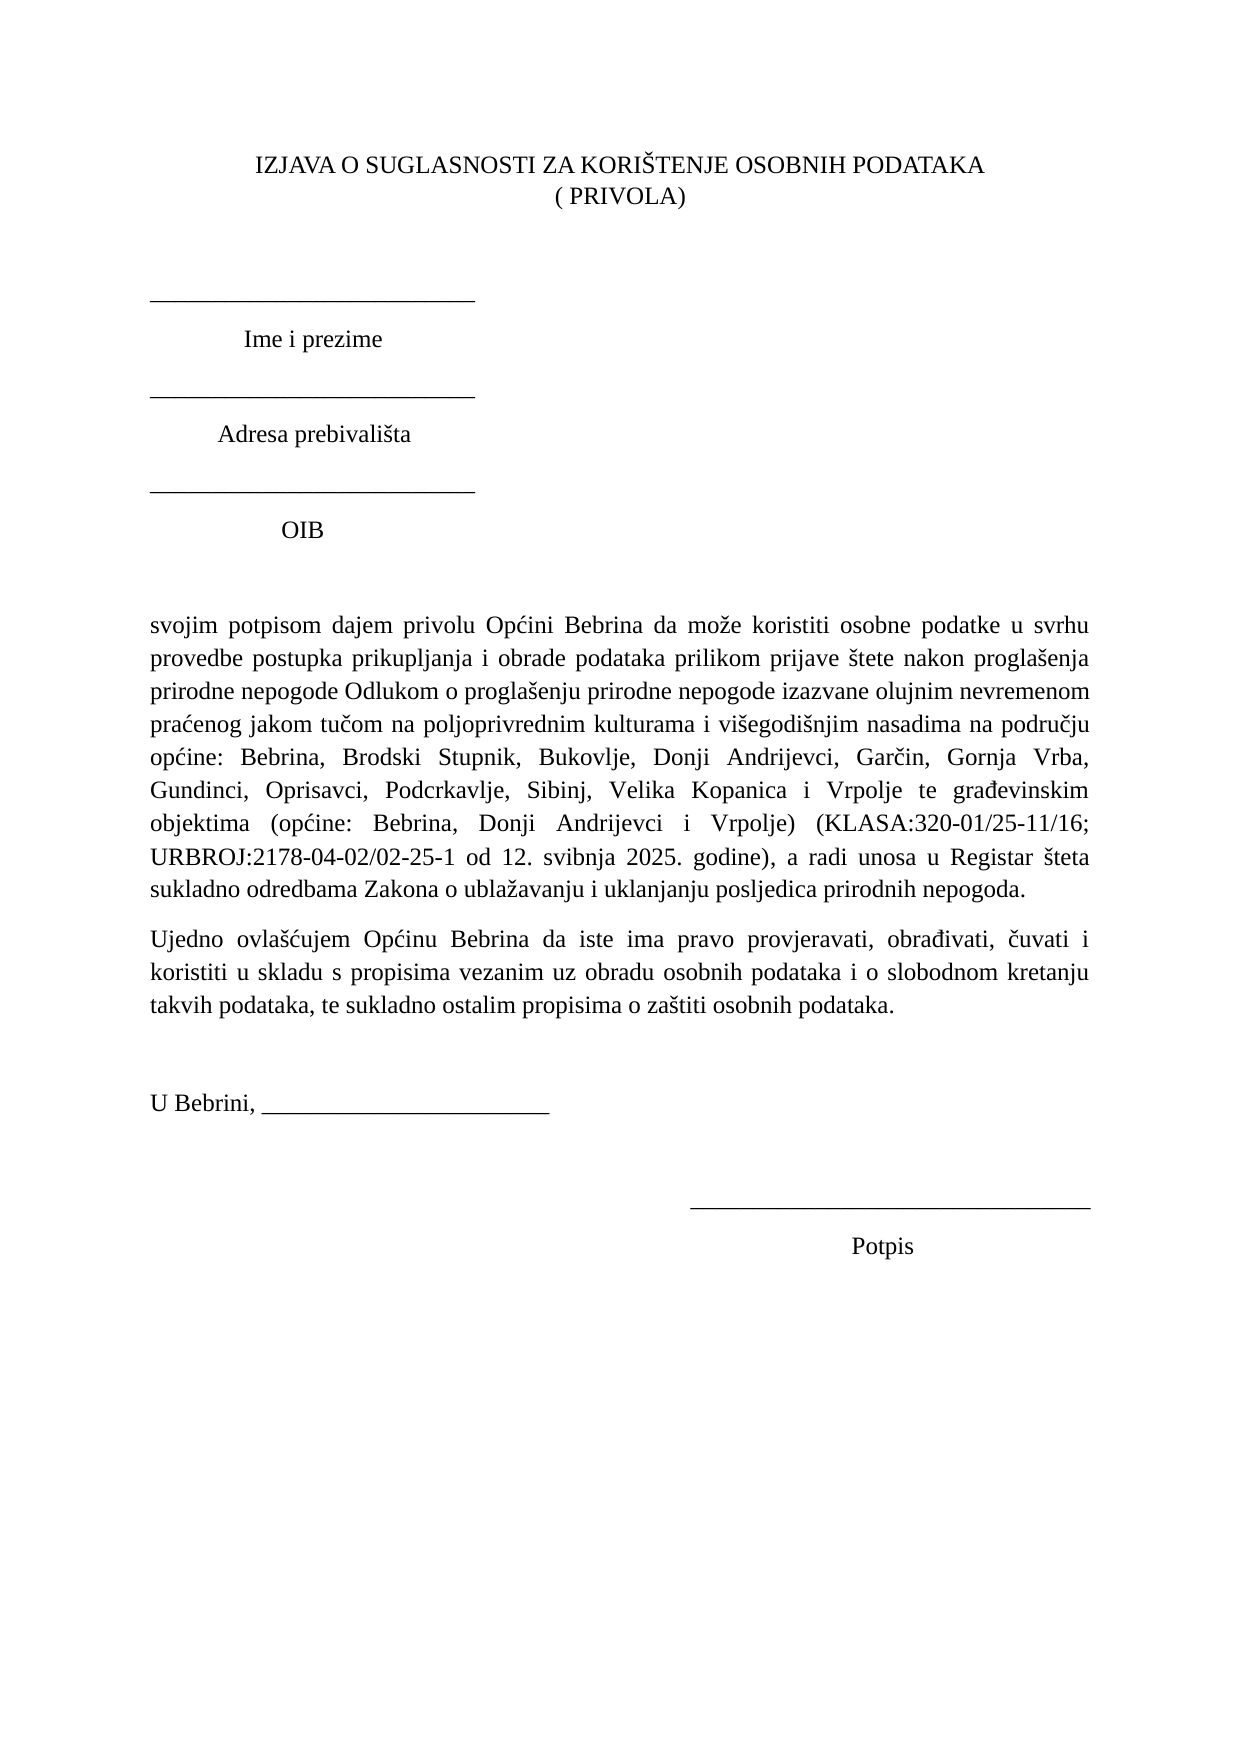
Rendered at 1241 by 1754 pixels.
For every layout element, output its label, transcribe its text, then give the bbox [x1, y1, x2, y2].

text Ime i prezime [150, 324, 1090, 353]
text __________________________ [150, 467, 1090, 496]
text svojim potpisom dajem privolu Općini Bebrina da može koristiti osobne podatke u svrhu provedbe postupka prikupljanja i obrade podataka prilikom prijave štete nakon proglašenja prirodne nepogode Odlukom o proglašenju prirodne nepogode izazvane olujnim nevremenom praćenog jakom tučom na poljoprivrednim kulturama i višegodišnjim nasadima na području općine: Bebrina, Brodski Stupnik, Bukovlje, Donji Andrijevci, Garčin, Gornja Vrba, Gundinci, Oprisavci, Podcrkavlje, Sibinj, Velika Kopanica i Vrpolje te građevinskim objektima (općine: Bebrina, Donji Andrijevci i Vrpolje) (KLASA:320-01/25-11/16; URBROJ:2178-04-02/02-25-1 od 12. svibnja 2025. godine), a radi unosa u Registar šteta sukladno odredbama Zakona o ublažavanju i uklanjanju posljedica prirodnih nepogoda. [150, 610, 1090, 903]
text Ujedno ovlašćujem Općinu Bebrina da iste ima pravo provjeravati, obrađivati, čuvati i koristiti u skladu s propisima vezanim uz obradu osobnih podataka i o slobodnom kretanju takvih podataka, te sukladno ostalim propisima o zaštiti osobnih podataka. [150, 924, 1090, 1019]
text __________________________ [150, 372, 1090, 401]
text Potpis [600, 1231, 1090, 1259]
text OIB [150, 515, 1090, 544]
text IZJAVA O SUGLASNOSTI ZA KORIŠTENJE OSOBNIH PODATAKA ( PRIVOLA) [150, 150, 1090, 210]
text Adresa prebivališta [150, 419, 1090, 448]
text ________________________________ [150, 1183, 1090, 1212]
text U Bebrini, _______________________ [150, 1088, 1090, 1116]
text __________________________ [150, 276, 1090, 305]
